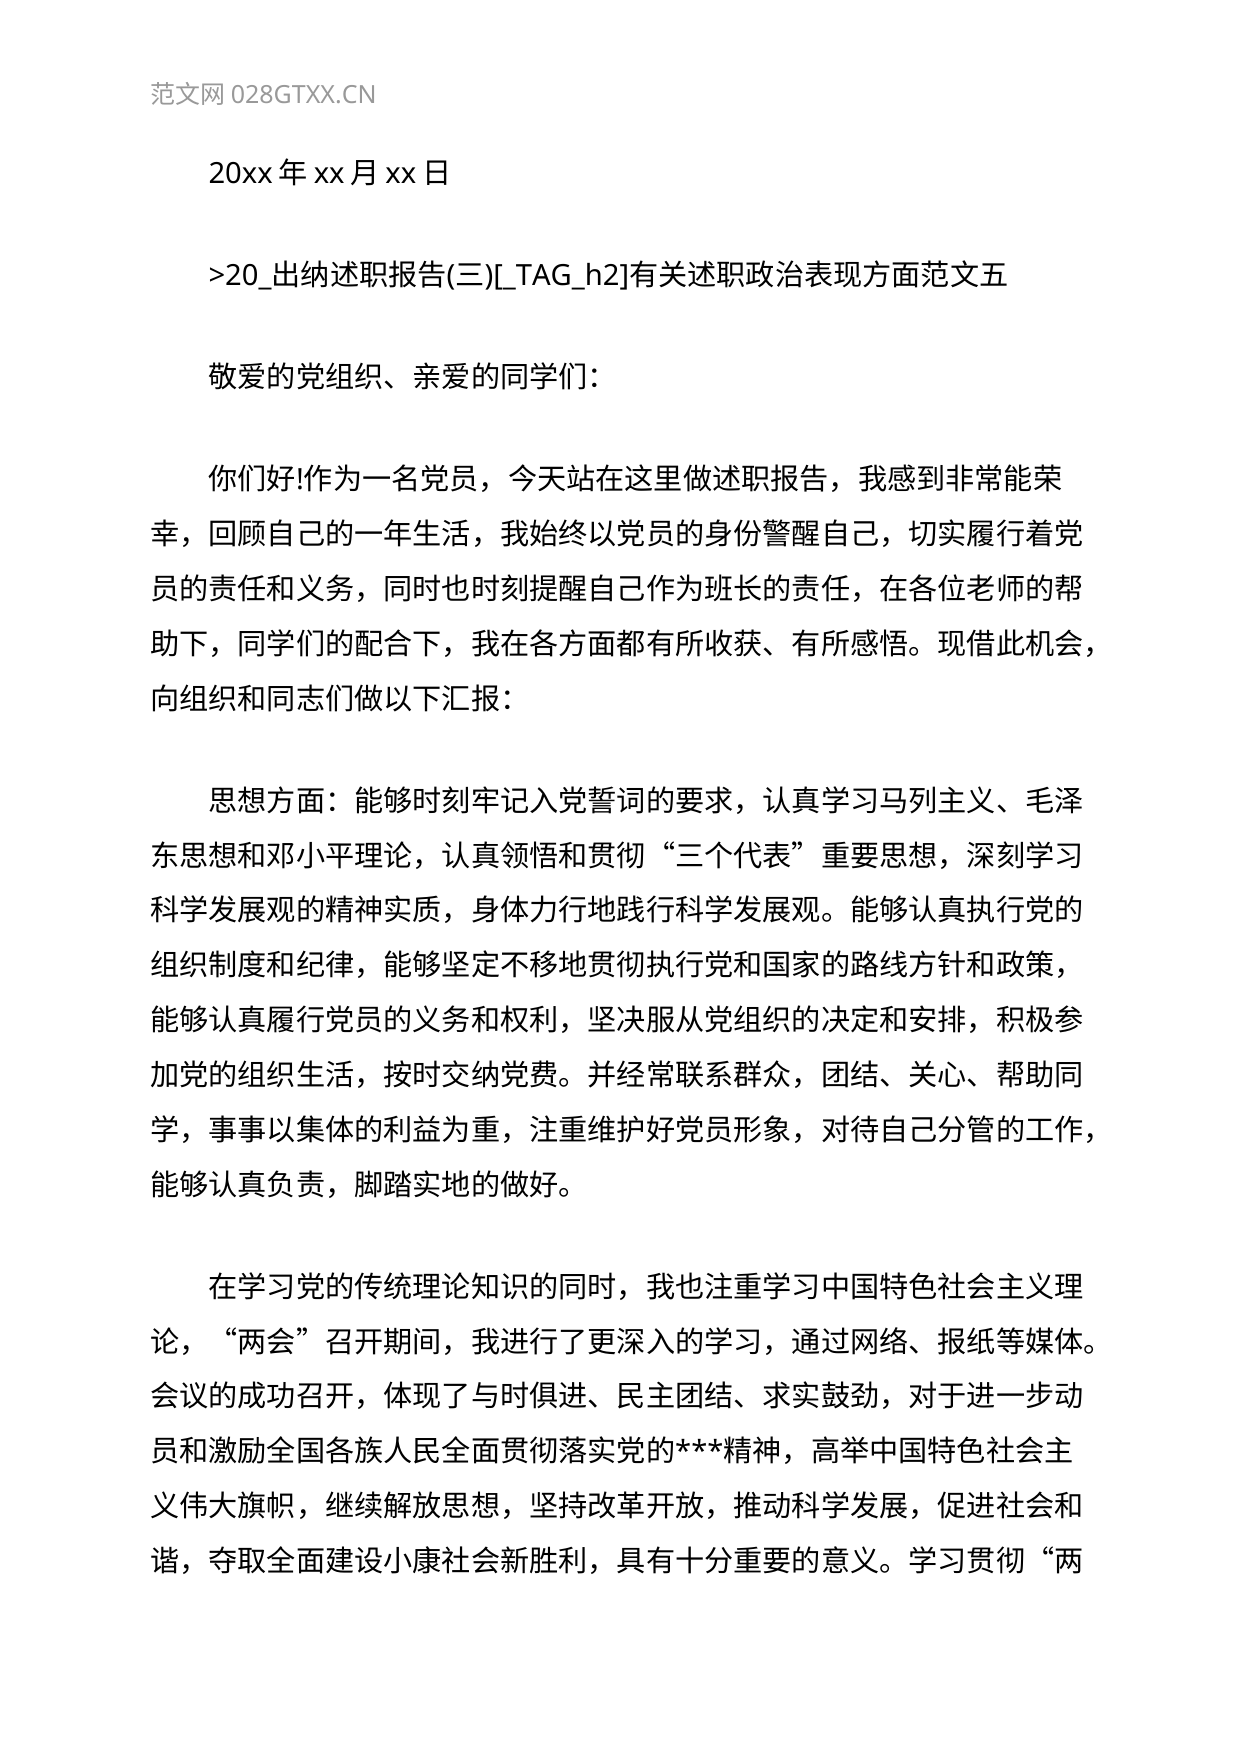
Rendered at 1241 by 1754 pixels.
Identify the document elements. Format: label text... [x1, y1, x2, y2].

text 敬爱的党组织、亲爱的同学们： [150, 354, 1090, 396]
text 你们好!作为一名党员，今天站在这里做述职报告，我感到非常能荣幸，回顾自己的一年生活，我始终以党员的身份警醒自己，切实履行着党员的责任和义务，同时也时刻提醒自己作为班长的责任，在各位老师的帮助下，同学们的配合下，我在各方面都有所收获、有所感悟。现借此机会，向组织和同志们做以下汇报： [150, 456, 1090, 718]
text 思想方面：能够时刻牢记入党誓词的要求，认真学习马列主义、毛泽东思想和邓小平理论，认真领悟和贯彻“三个代表”重要思想，深刻学习科学发展观的精神实质，身体力行地践行科学发展观。能够认真执行党的组织制度和纪律，能够坚定不移地贯彻执行党和国家的路线方针和政策，能够认真履行党员的义务和权利，坚决服从党组织的决定和安排，积极参加党的组织生活，按时交纳党费。并经常联系群众，团结、关心、帮助同学，事事以集体的利益为重，注重维护好党员形象，对待自己分管的工作，能够认真负责，脚踏实地的做好。 [150, 777, 1090, 1204]
text >20_出纳述职报告(三)[_TAG_h2]有关述职政治表现方面范文五 [150, 252, 1090, 294]
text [150, 1263, 1090, 1580]
text 20xx年xx月xx日 [150, 150, 1090, 192]
